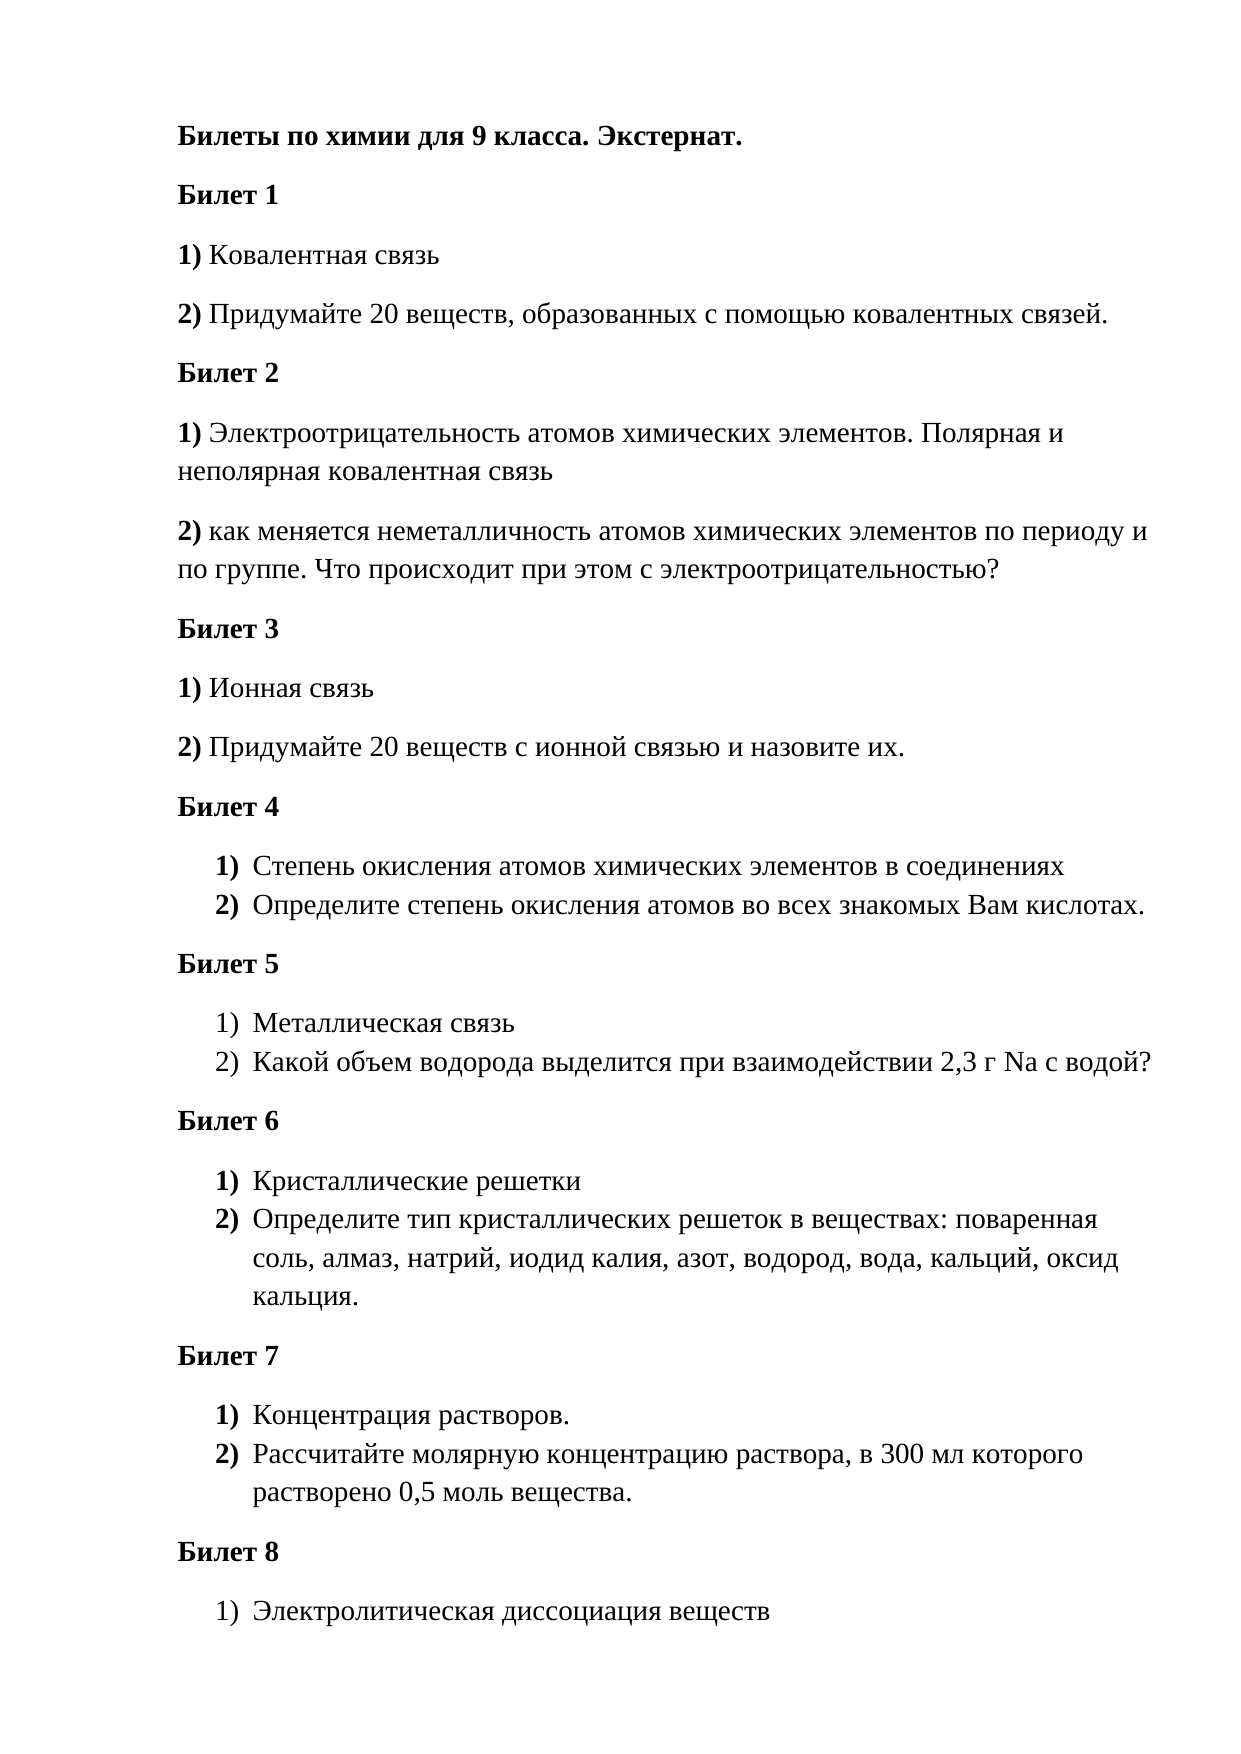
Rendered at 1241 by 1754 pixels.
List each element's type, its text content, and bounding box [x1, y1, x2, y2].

text Билет 8 [177, 1534, 1152, 1567]
text Билеты по химии для 9 класса. Экстернат. [177, 118, 1152, 152]
text 1) Ковалентная связь [177, 237, 1152, 270]
list Рассчитайте молярную концентрацию раствора, в 300 мл которого растворено 0,5 моль вещества. [215, 1436, 1152, 1508]
text Билет 1 [177, 177, 1152, 211]
text Билет 6 [177, 1103, 1152, 1137]
list Определите тип кристаллических решеток в веществах: поваренная соль, алмаз, натрий, иодид калия, азот, водород, вода, кальций, оксид кальция. [215, 1201, 1152, 1312]
text Билет 4 [177, 789, 1152, 822]
text Билет 3 [177, 611, 1152, 644]
list Степень окисления атомов химических элементов в соединениях [215, 848, 1152, 882]
text Билет 7 [177, 1338, 1152, 1371]
list Концентрация растворов. [215, 1397, 1152, 1431]
list Определите степень окисления атомов во всех знакомых Вам кислотах. [215, 887, 1152, 920]
text 1) Ионная связь [177, 670, 1152, 704]
list Какой объем водорода выделится при взаимодействии 2,3 г Na с водой? [215, 1044, 1152, 1078]
text 2) Придумайте 20 веществ с ионной связью и назовите их. [177, 729, 1152, 763]
list Электролитическая диссоциация веществ [215, 1593, 1152, 1627]
text 2) Придумайте 20 веществ, образованных с помощью ковалентных связей. [177, 296, 1152, 330]
list Металлическая связь [215, 1006, 1152, 1039]
text 1) Электроотрицательность атомов химических элементов. Полярная и неполярная ковалентная связь [177, 415, 1152, 487]
text 2) как меняется неметалличность атомов химических элементов по периоду и по группе. Что происходит при этом с электроотрицательностью? [177, 513, 1152, 585]
text Билет 2 [177, 356, 1152, 389]
list Кристаллические решетки [215, 1163, 1152, 1196]
text Билет 5 [177, 946, 1152, 980]
